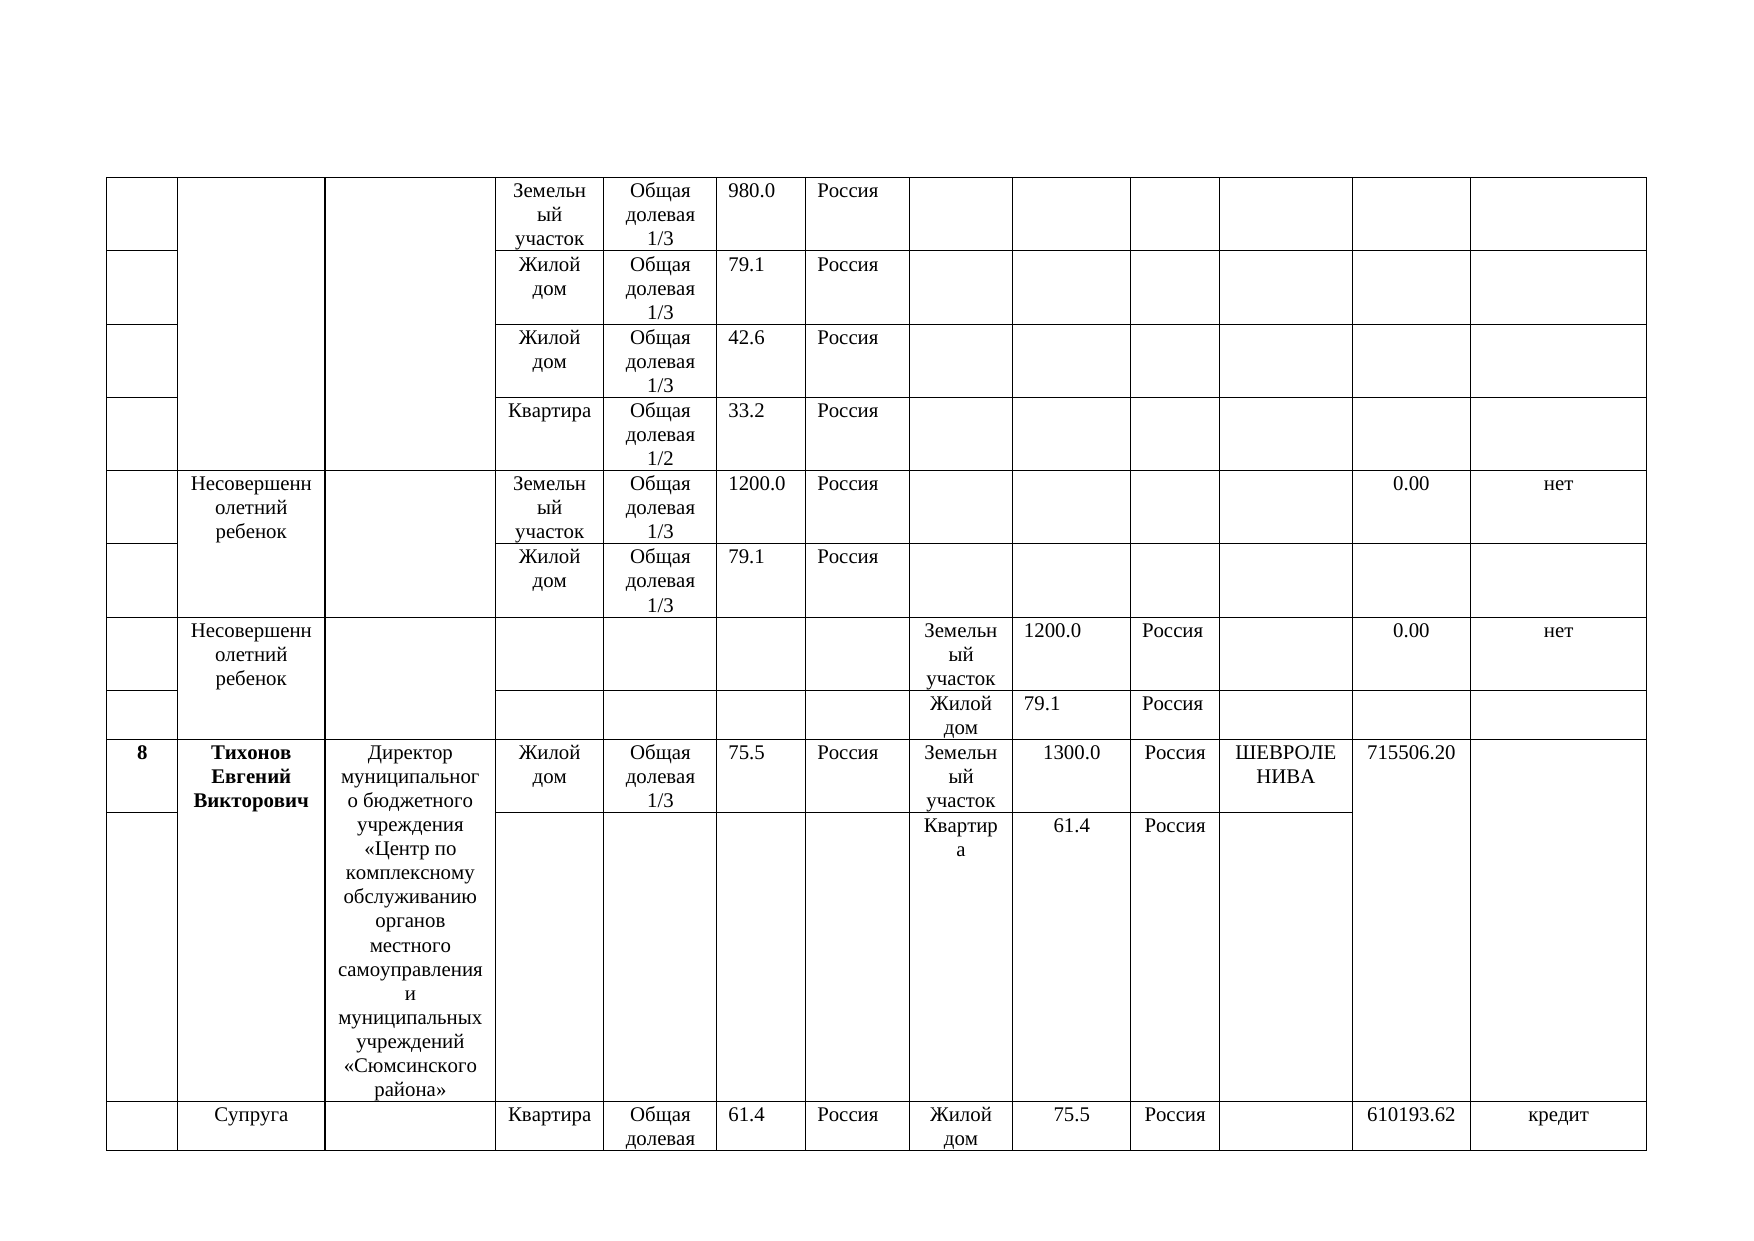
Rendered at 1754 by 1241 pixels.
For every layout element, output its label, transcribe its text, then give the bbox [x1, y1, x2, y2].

table_cell [910, 544, 1012, 617]
table_cell Земельный участок [496, 178, 603, 250]
table_cell [910, 178, 1012, 250]
table_cell [604, 618, 716, 690]
table_cell Жилой дом [910, 691, 1012, 739]
table_cell Жилой дом [910, 1102, 1012, 1150]
table_cell [496, 618, 603, 690]
table_cell [910, 398, 1012, 470]
table_cell [107, 251, 177, 324]
table_cell [1471, 178, 1646, 250]
table_cell [1220, 251, 1352, 324]
table_cell [1471, 544, 1646, 617]
table_cell [1013, 471, 1130, 543]
table_cell Россия [806, 251, 909, 324]
table_cell [107, 691, 177, 739]
table_cell Общая долевая 1/3 [604, 178, 716, 250]
table_cell 61.4 [1013, 813, 1130, 1101]
table_cell 0.00 [1353, 618, 1470, 690]
table_cell [1471, 251, 1646, 324]
table_cell Россия [806, 398, 909, 470]
table_cell Россия [1131, 740, 1219, 812]
table_cell [1471, 398, 1646, 470]
table_cell [604, 691, 716, 739]
table_cell 75.5 [1013, 1102, 1130, 1150]
table_cell [326, 471, 495, 617]
table_cell 79.1 [1013, 691, 1130, 739]
table_cell [107, 813, 177, 1101]
table_cell Тихонов Евгений Викторович [178, 740, 324, 1101]
table_cell [1220, 178, 1352, 250]
table_cell [910, 325, 1012, 397]
table_cell [496, 813, 603, 1101]
table_cell Общая долевая 1/2 [604, 1102, 716, 1150]
table_cell [1220, 1102, 1352, 1150]
table_cell 75.5 [717, 740, 805, 812]
table_cell Россия [1131, 1102, 1219, 1150]
table_cell Несовершеннолетний ребенок [178, 471, 324, 617]
table_cell нет [1471, 471, 1646, 543]
table_cell [1013, 178, 1130, 250]
table_cell [1131, 325, 1219, 397]
table_cell 0.00 [1353, 471, 1470, 543]
table_cell Общая долевая 1/2 [604, 398, 716, 470]
table_cell Квартира [496, 1102, 603, 1150]
table_cell 79.1 [717, 251, 805, 324]
table_cell нет [1471, 618, 1646, 690]
table_cell Общая долевая 1/3 [604, 740, 716, 812]
table_cell [326, 618, 495, 739]
table_cell Жилой дом [496, 544, 603, 617]
table_cell [1220, 691, 1352, 739]
table_cell Супруга [178, 1102, 324, 1150]
table_cell [1013, 251, 1130, 324]
table_cell [604, 813, 716, 1101]
table_cell [1353, 325, 1470, 397]
table_cell [107, 544, 177, 617]
table_cell Россия [806, 544, 909, 617]
table_cell [717, 618, 805, 690]
table_cell [1353, 544, 1470, 617]
table_cell [1471, 740, 1646, 1101]
table_cell [1131, 398, 1219, 470]
table_cell [717, 691, 805, 739]
table_cell ШЕВРОЛЕ НИВА [1220, 740, 1352, 812]
table_cell Квартира [910, 813, 1012, 1101]
table_cell [717, 813, 805, 1101]
table_cell [326, 1102, 495, 1150]
table_cell [1013, 325, 1130, 397]
table_cell Россия [1131, 691, 1219, 739]
table_cell 79.1 [717, 544, 805, 617]
table_cell Россия [806, 740, 909, 812]
table_cell [1471, 325, 1646, 397]
table_cell Квартира [496, 398, 603, 470]
table_cell [806, 618, 909, 690]
table_cell [1353, 398, 1470, 470]
table_cell Общая долевая 1/3 [604, 325, 716, 397]
table_cell Общая долевая 1/3 [604, 544, 716, 617]
table_cell [806, 813, 909, 1101]
table_cell Общая долевая 1/3 [604, 471, 716, 543]
table_cell Россия [806, 471, 909, 543]
table_cell [107, 398, 177, 470]
table_cell [1013, 544, 1130, 617]
table_cell [107, 618, 177, 690]
table_cell Россия [1131, 813, 1219, 1101]
table_cell [1131, 178, 1219, 250]
table_cell 1200.0 [717, 471, 805, 543]
table_cell Директор муниципального бюджетного учреждения «Центр по комплексному обслуживанию органов местного самоуправления и муниципальных учреждений «Сюмсинского района» [326, 740, 495, 1101]
table_cell [1013, 398, 1130, 470]
table_cell Несовершеннолетний ребенок [178, 618, 324, 739]
table_cell [910, 251, 1012, 324]
table_cell 610193.62 [1353, 1102, 1470, 1150]
table_cell 715506.20 [1353, 740, 1470, 1101]
table_cell [1471, 691, 1646, 739]
table_cell [107, 471, 177, 543]
table_cell кредит [1471, 1102, 1646, 1150]
table_cell [1220, 398, 1352, 470]
table_cell [910, 471, 1012, 543]
table_cell Жилой дом [496, 325, 603, 397]
table_cell 33.2 [717, 398, 805, 470]
table_cell 42.6 [717, 325, 805, 397]
table_cell [1353, 691, 1470, 739]
table_cell 1200.0 [1013, 618, 1130, 690]
table_cell [107, 178, 177, 250]
table_cell [1220, 813, 1352, 1101]
table_cell [1220, 618, 1352, 690]
table_cell Общая долевая 1/3 [604, 251, 716, 324]
table_cell [1353, 251, 1470, 324]
table_cell 980.0 [717, 178, 805, 250]
table_cell Россия [806, 178, 909, 250]
table_cell Земельный участок [496, 471, 603, 543]
table_cell [1131, 471, 1219, 543]
table_cell Россия [1131, 618, 1219, 690]
table_cell Земельный участок [910, 740, 1012, 812]
table_cell Россия [806, 325, 909, 397]
table_cell Жилой дом [496, 740, 603, 812]
table_cell 1300.0 [1013, 740, 1130, 812]
table_cell 8 [107, 740, 177, 812]
table_cell [806, 691, 909, 739]
table_cell Земельный участок [910, 618, 1012, 690]
table_cell [1220, 325, 1352, 397]
table_cell Россия [806, 1102, 909, 1150]
table_cell [1353, 178, 1470, 250]
table_cell [1220, 544, 1352, 617]
table_cell [1131, 544, 1219, 617]
table_cell [496, 691, 603, 739]
table_cell [107, 1102, 177, 1150]
table_cell Жилой дом [496, 251, 603, 324]
table_cell [1220, 471, 1352, 543]
table_cell [1131, 251, 1219, 324]
table_cell [107, 325, 177, 397]
table_cell 61.4 [717, 1102, 805, 1150]
